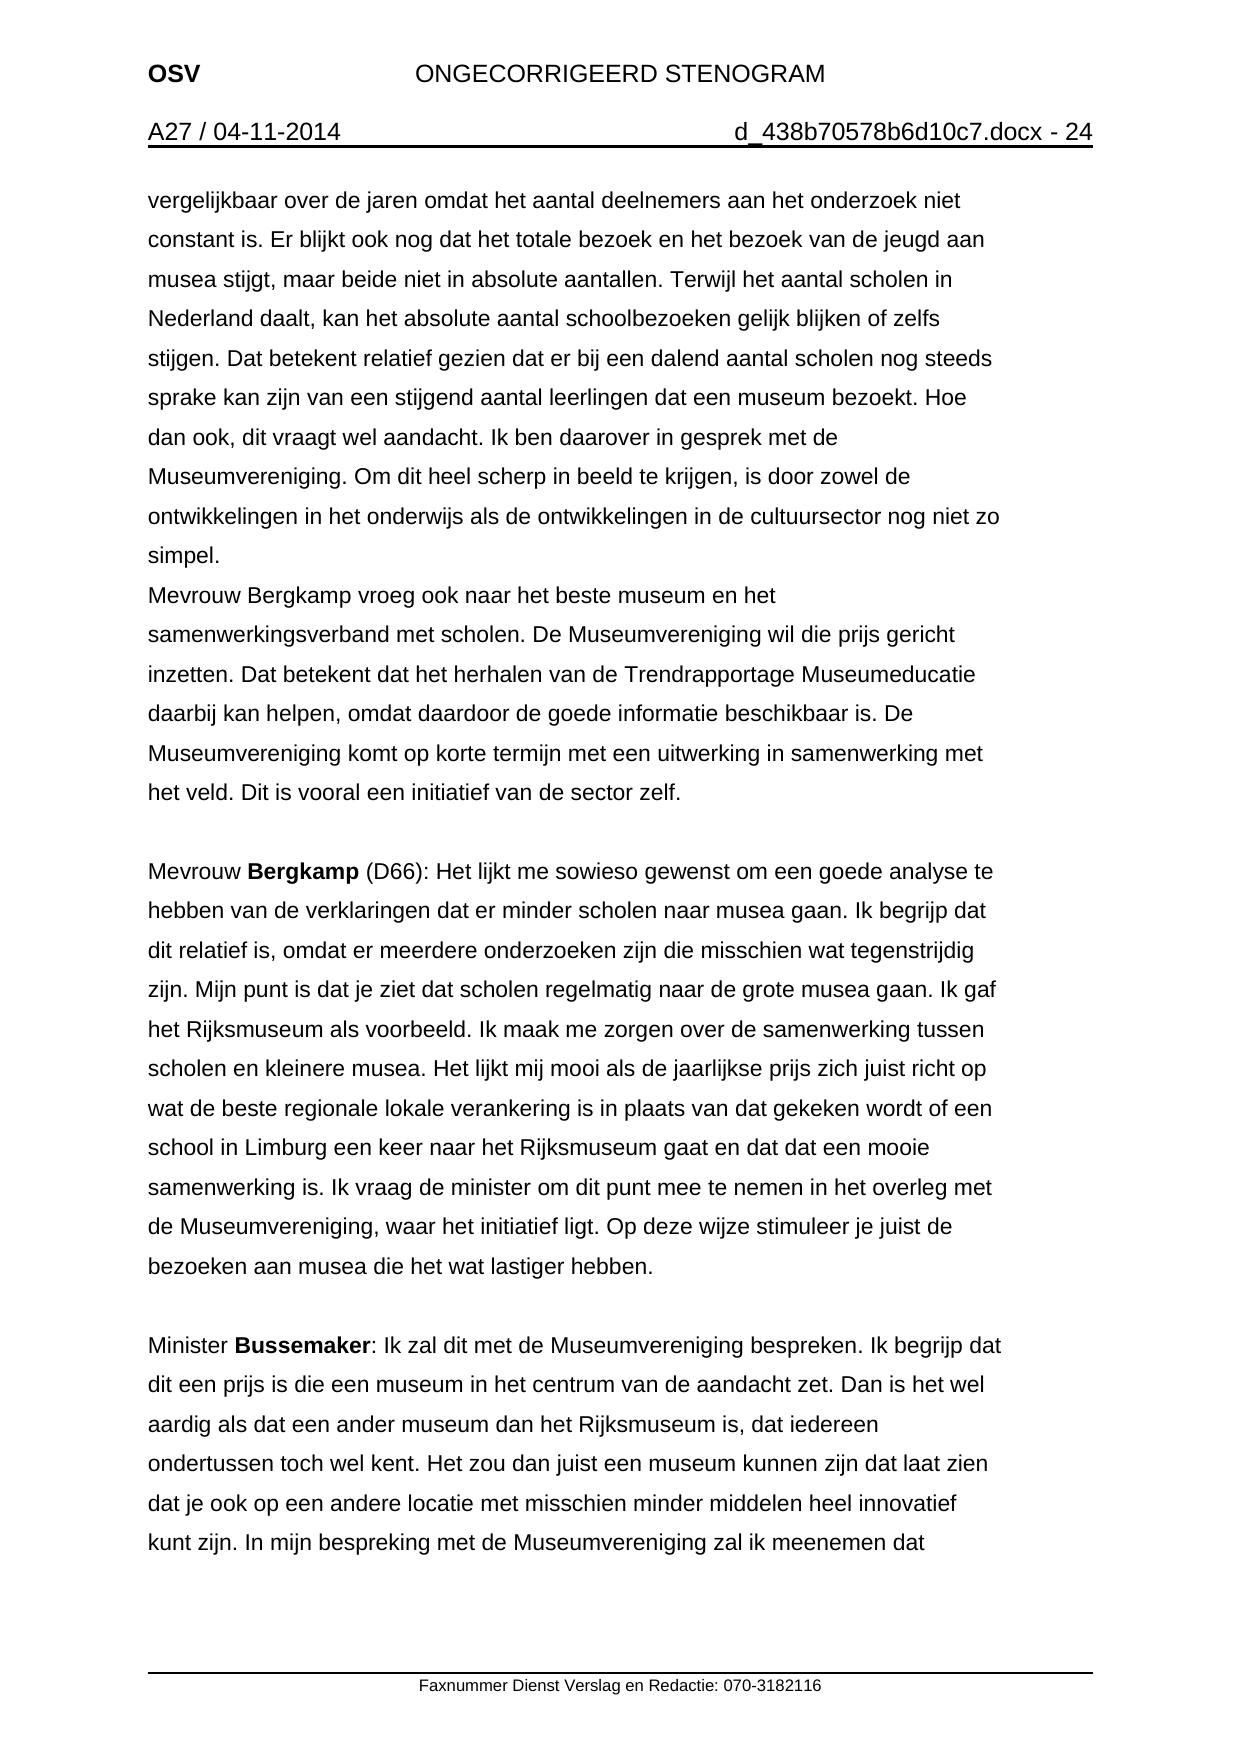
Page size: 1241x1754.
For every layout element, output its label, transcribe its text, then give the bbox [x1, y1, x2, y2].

text Mevrouw Bergkamp (D66): Het lijkt me sowieso gewenst om een goede analyse te hebben van de verklaringen dat er minder scholen naar musea gaan. Ik begrijp dat dit relatief is, omdat er meerdere onderzoeken zijn die misschien wat tegenstrijdig zijn. Mijn punt is dat je ziet dat scholen regelmatig naar de grote musea gaan. Ik gaf het Rijksmuseum als voorbeeld. Ik maak me zorgen over de samenwerking tussen scholen en kleinere musea. Het lijkt mij mooi als de jaarlijkse prijs zich juist richt op wat de beste regionale lokale verankering is in plaats van dat gekeken wordt of een school in Limburg een keer naar het Rijksmuseum gaat en dat dat een mooie samenwerking is. Ik vraag de minister om dit punt mee te nemen in het overleg met de Museumvereniging, waar het initiatief ligt. Op deze wijze stimuleer je juist de bezoeken aan musea die het wat lastiger hebben. [148, 858, 1004, 1279]
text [148, 1332, 1004, 1556]
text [148, 187, 1004, 568]
text Mevrouw Bergkamp vroeg ook naar het beste museum en het samenwerkingsverband met scholen. De Museumvereniging wil die prijs gericht inzetten. Dat betekent dat het herhalen van de Trendrapportage Museumeducatie daarbij kan helpen, omdat daardoor de goede informatie beschikbaar is. De Museumvereniging komt op korte termijn met een uitwerking in samenwerking met het veld. Dit is vooral een initiatief van de sector zelf. [148, 582, 1004, 805]
